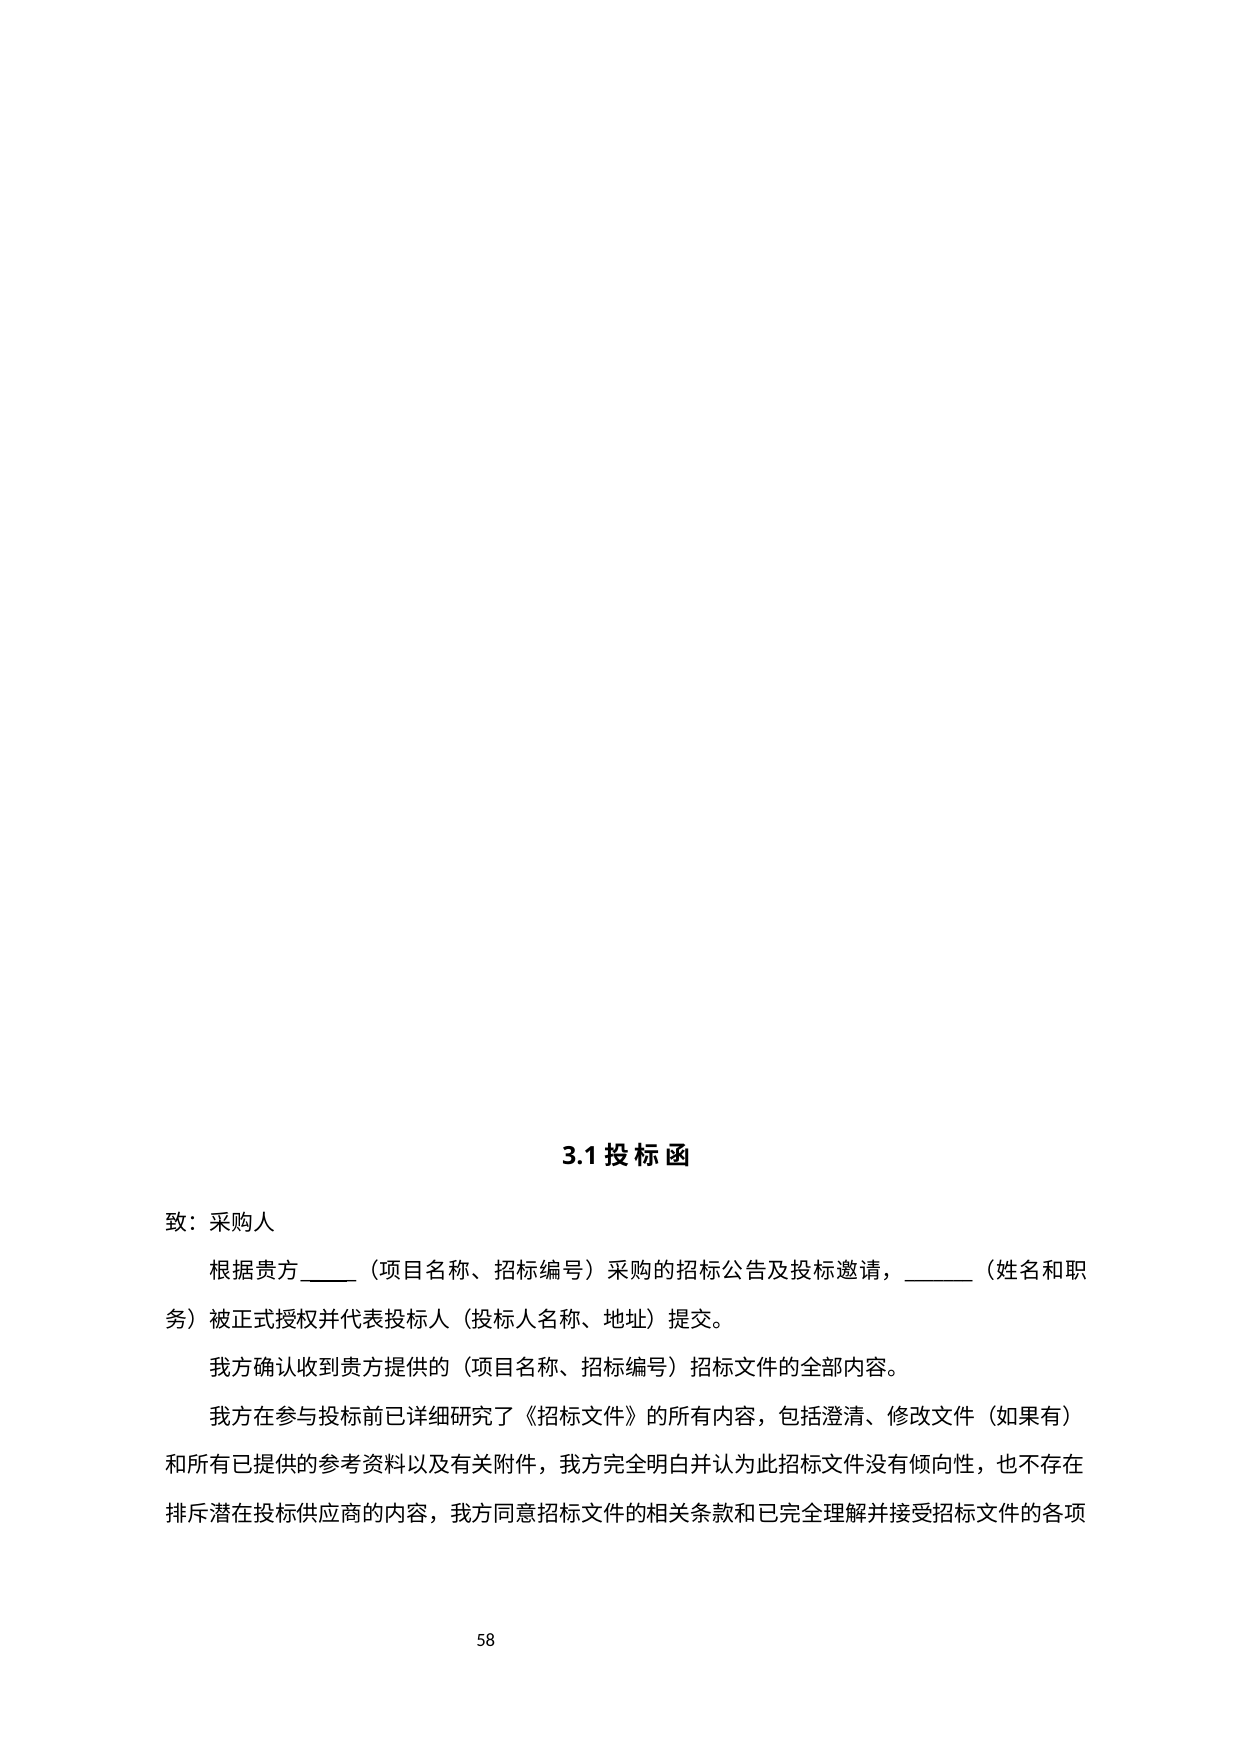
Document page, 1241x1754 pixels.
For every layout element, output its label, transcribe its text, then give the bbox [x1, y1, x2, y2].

text 致：采购人 [165, 1204, 1087, 1237]
text 3.1 投 标 函 [165, 1121, 1087, 1186]
text 我方确认收到贵方提供的（项目名称、招标编号）招标文件的全部内容。 [165, 1350, 1087, 1382]
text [165, 1398, 1087, 1528]
text 根据贵方__ _（项目名称、招标编号）采购的招标公告及投标邀请，_______（姓名和职务）被正式授权并代表投标人（投标人名称、地址）提交。 [165, 1253, 1087, 1334]
